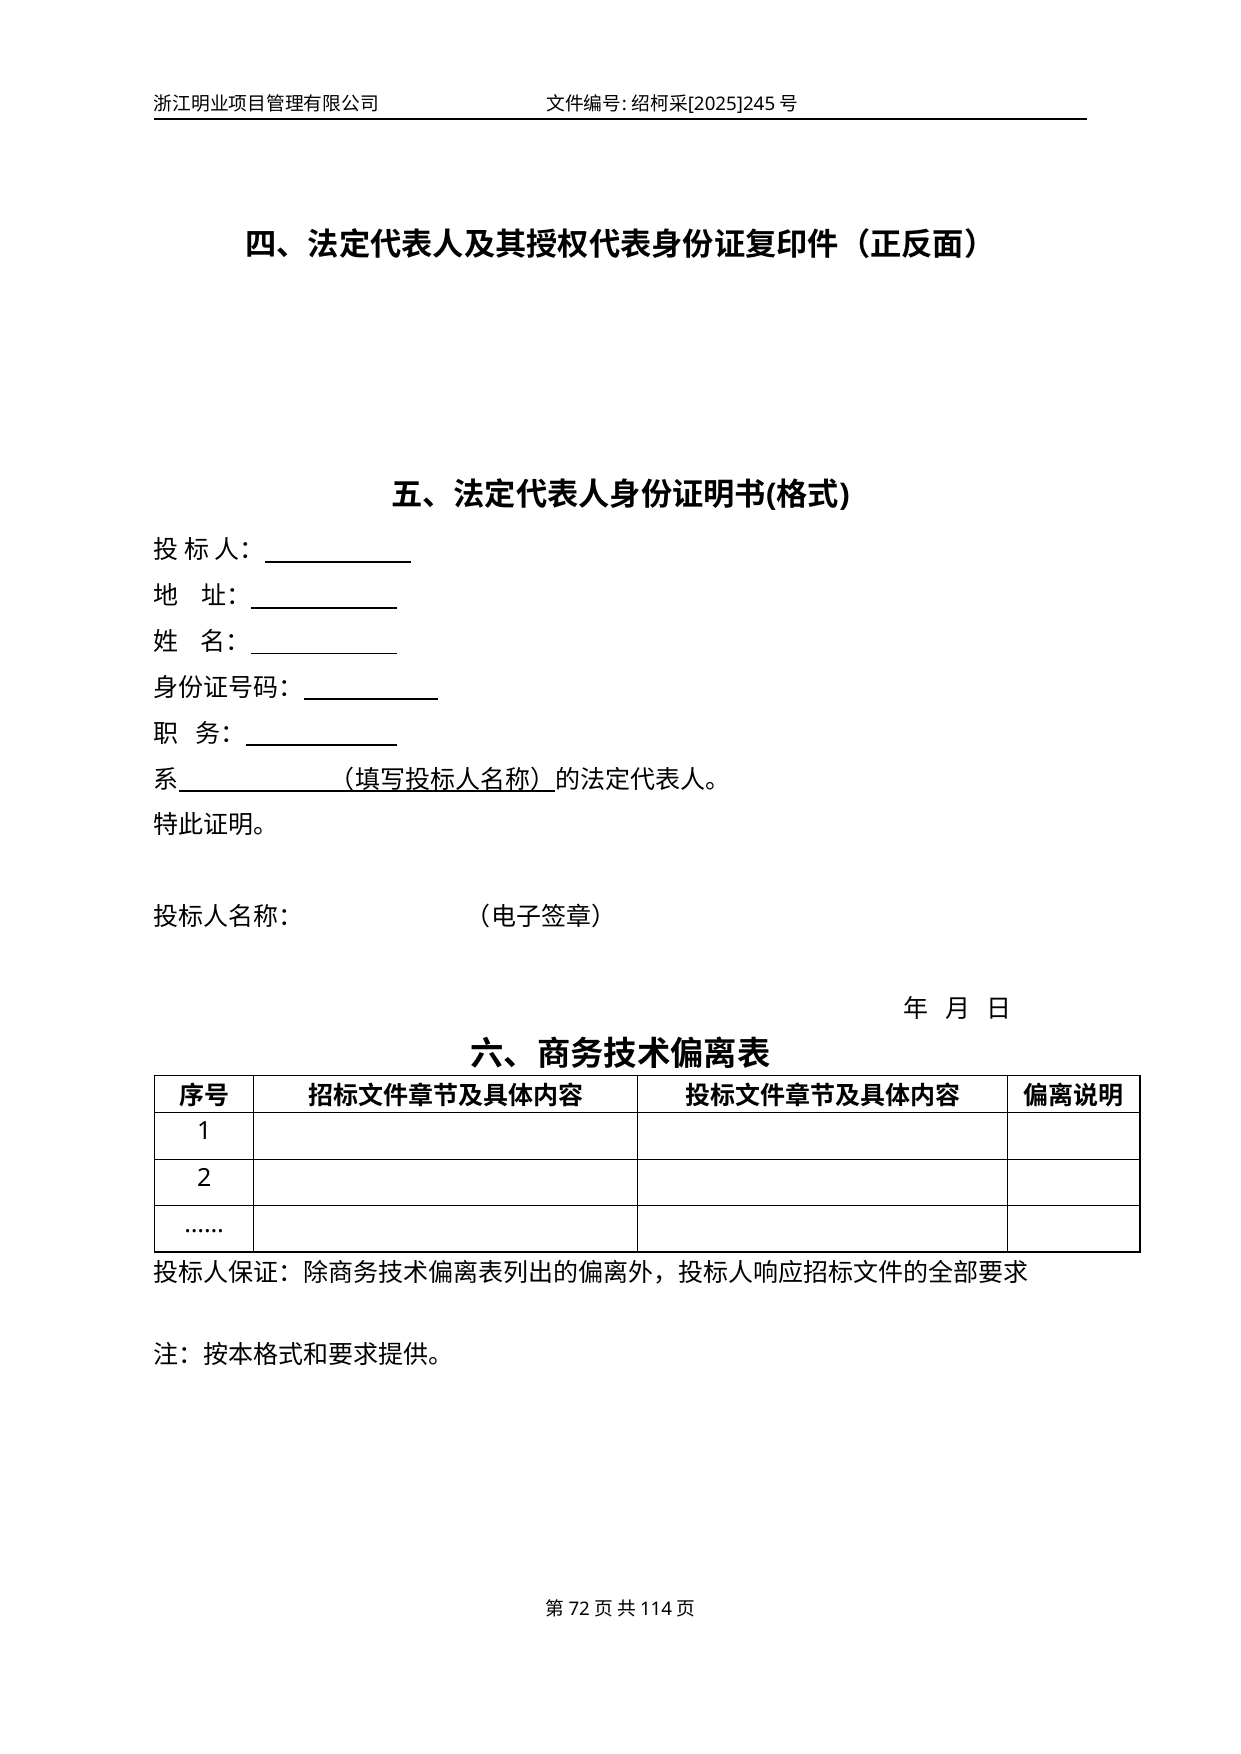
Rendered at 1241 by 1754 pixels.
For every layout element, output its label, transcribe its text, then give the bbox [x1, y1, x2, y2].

text 投标人保证：除商务技术偏离表列出的偏离外，投标人响应招标文件的全部要求 [153, 1252, 1087, 1289]
table_cell [638, 1113, 1007, 1158]
text 地 址： [153, 568, 1087, 614]
text 特此证明。 [153, 797, 1087, 843]
text 六、商务技术偏离表 [153, 1026, 1087, 1075]
table_cell [638, 1206, 1007, 1251]
table_cell [254, 1206, 637, 1251]
text 注：按本格式和要求提供。 [153, 1334, 1043, 1370]
table_cell [1008, 1206, 1139, 1251]
table_cell …… [155, 1206, 253, 1251]
table_header 招标文件章节及具体内容 [254, 1076, 637, 1112]
table_header 偏离说明 [1008, 1076, 1139, 1112]
text 年 月 日 [153, 981, 1012, 1026]
table_cell [254, 1160, 637, 1205]
table_cell [638, 1160, 1007, 1205]
table_cell 1 [155, 1113, 253, 1158]
text 系 （填写投标人名称）的法定代表人。 [153, 751, 1087, 797]
table_cell [1008, 1160, 1139, 1205]
table_header 序号 [155, 1076, 253, 1112]
table_cell [1008, 1113, 1139, 1158]
text 职 务： [153, 706, 1057, 751]
text 五、法定代表人身份证明书(格式) [153, 439, 1087, 522]
table_cell [254, 1113, 637, 1158]
text 姓 名： [153, 614, 1057, 660]
table_cell 2 [155, 1160, 253, 1205]
text 四、法定代表人及其授权代表身份证复印件（正反面） [153, 189, 1087, 272]
text 投标人名称： （电子签章） [153, 889, 1087, 935]
text 身份证号码： [153, 660, 1057, 706]
text 投 标 人： [153, 522, 1087, 568]
table_header 投标文件章节及具体内容 [638, 1076, 1007, 1112]
